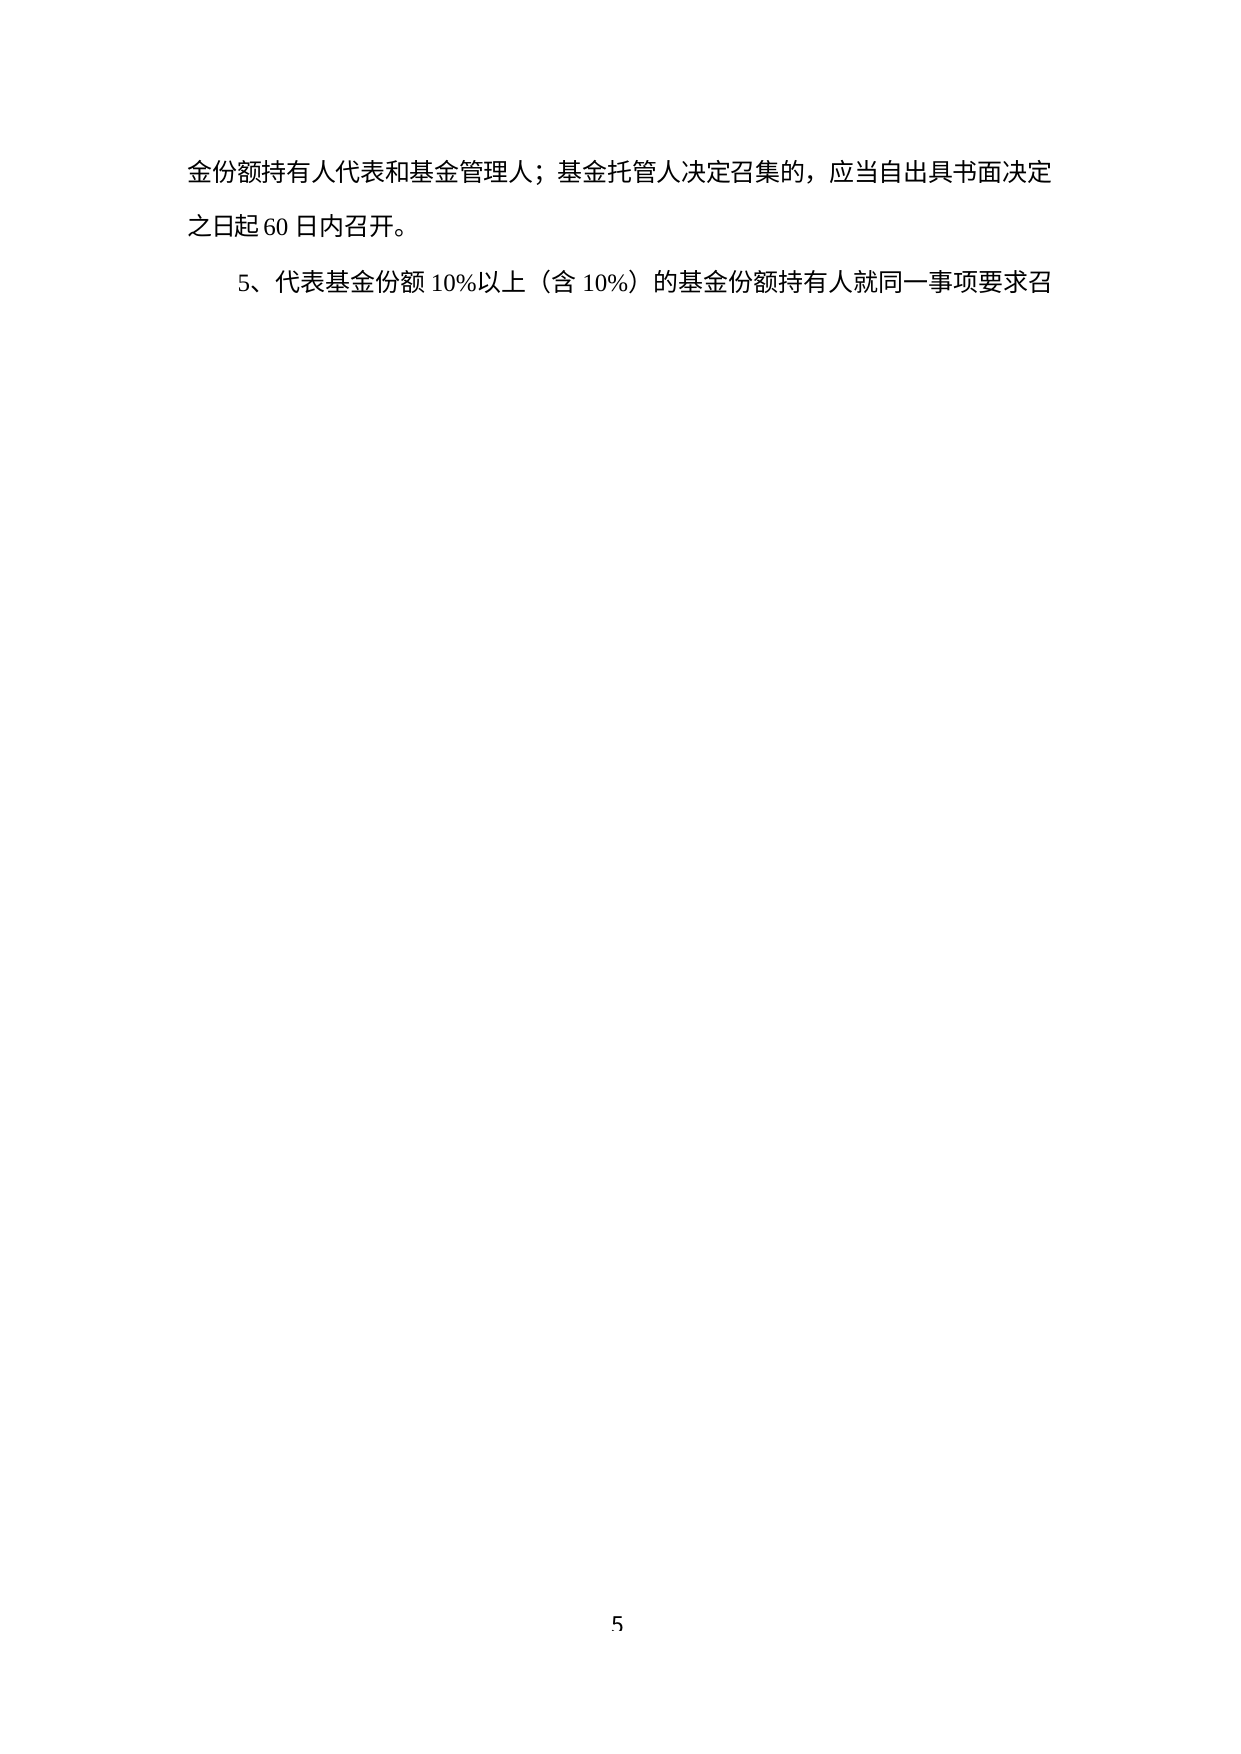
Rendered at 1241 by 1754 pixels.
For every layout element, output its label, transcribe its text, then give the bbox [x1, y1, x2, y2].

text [187, 152, 1053, 243]
text 5、代表基金份额 10%以上（含 10%）的基金份额持有人就同一事项要求召 [237, 262, 1078, 298]
